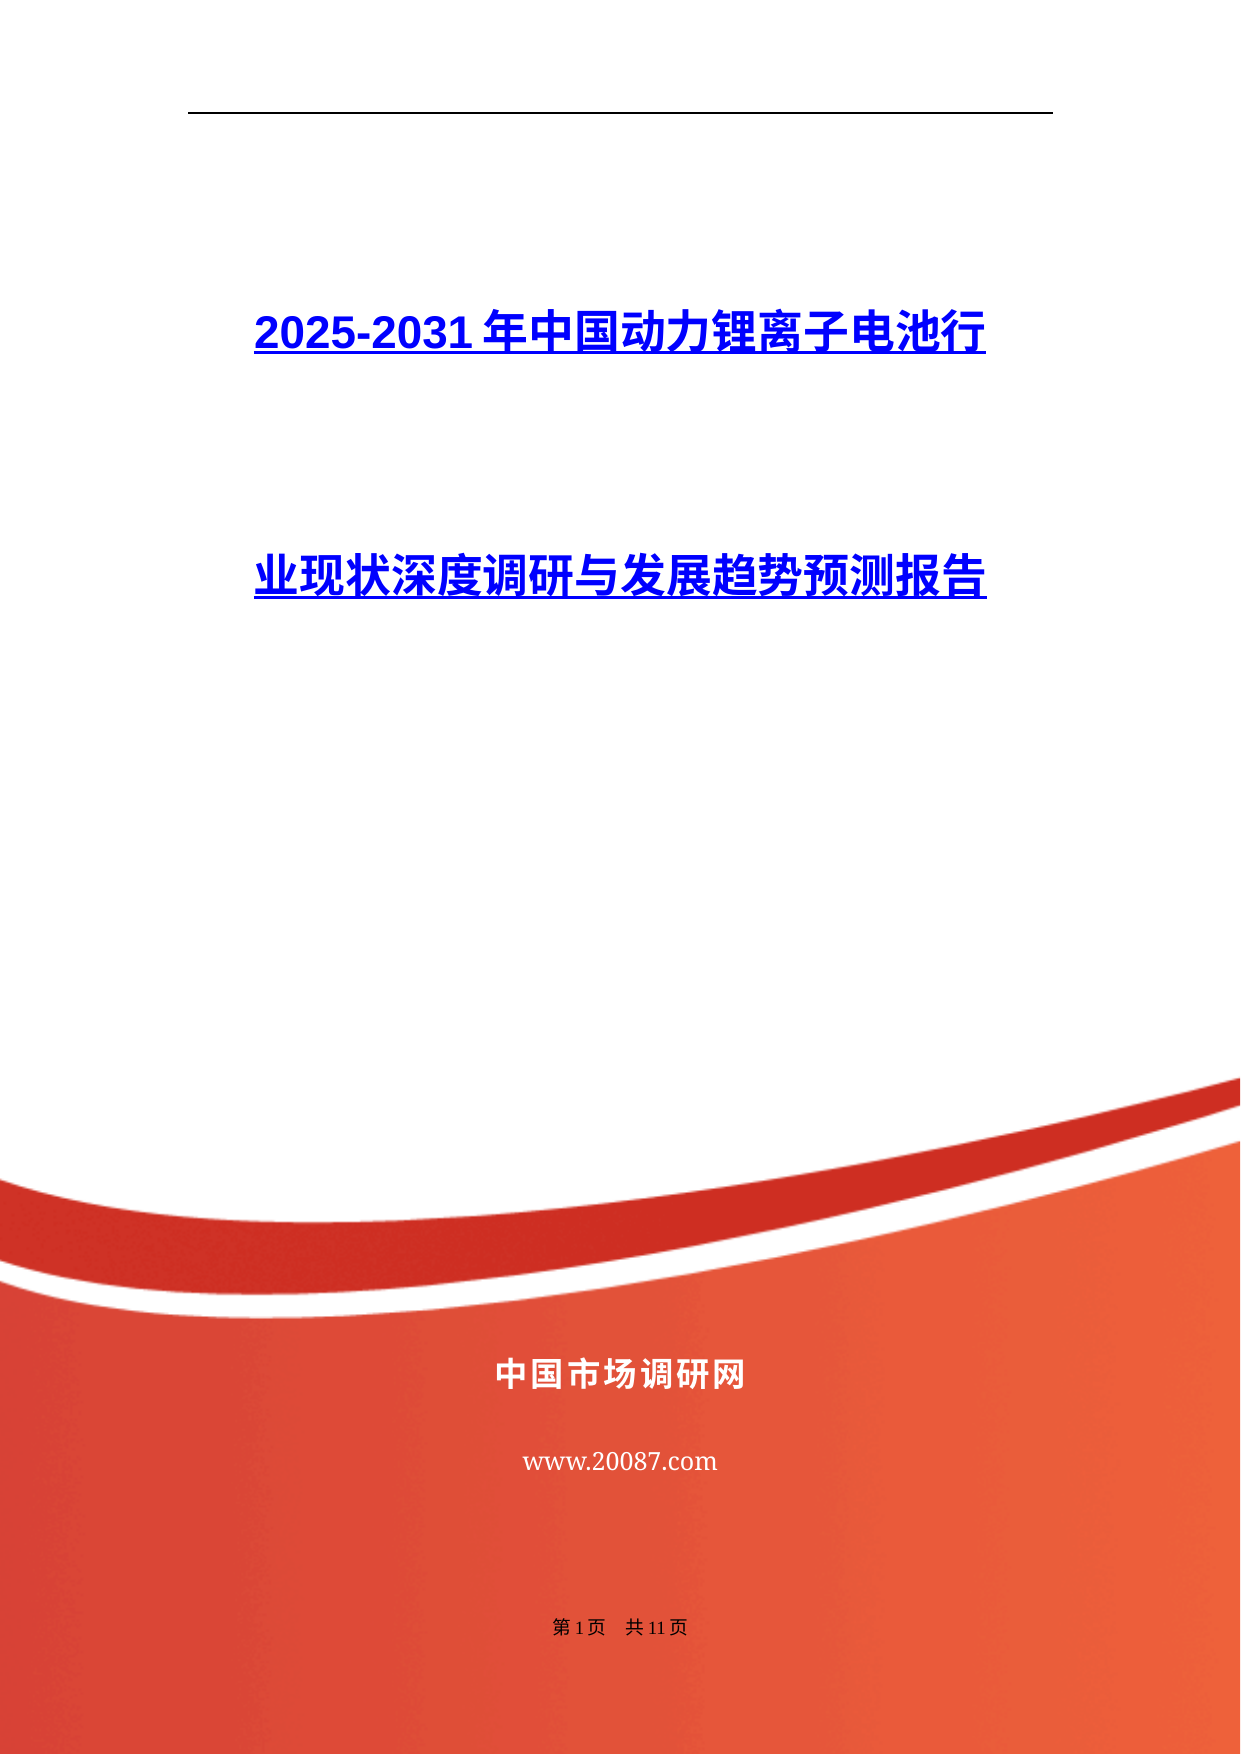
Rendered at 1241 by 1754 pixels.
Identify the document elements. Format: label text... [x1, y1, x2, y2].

table_header 2025-2031年中国动力锂离子电池行业现状深度调研与发展趋势预测报告 [188, 207, 1053, 773]
text www.20087.com [187, 1428, 1053, 1493]
picture [0, 1006, 1241, 1754]
subtitle 中国市场调研网 [187, 1339, 1053, 1404]
